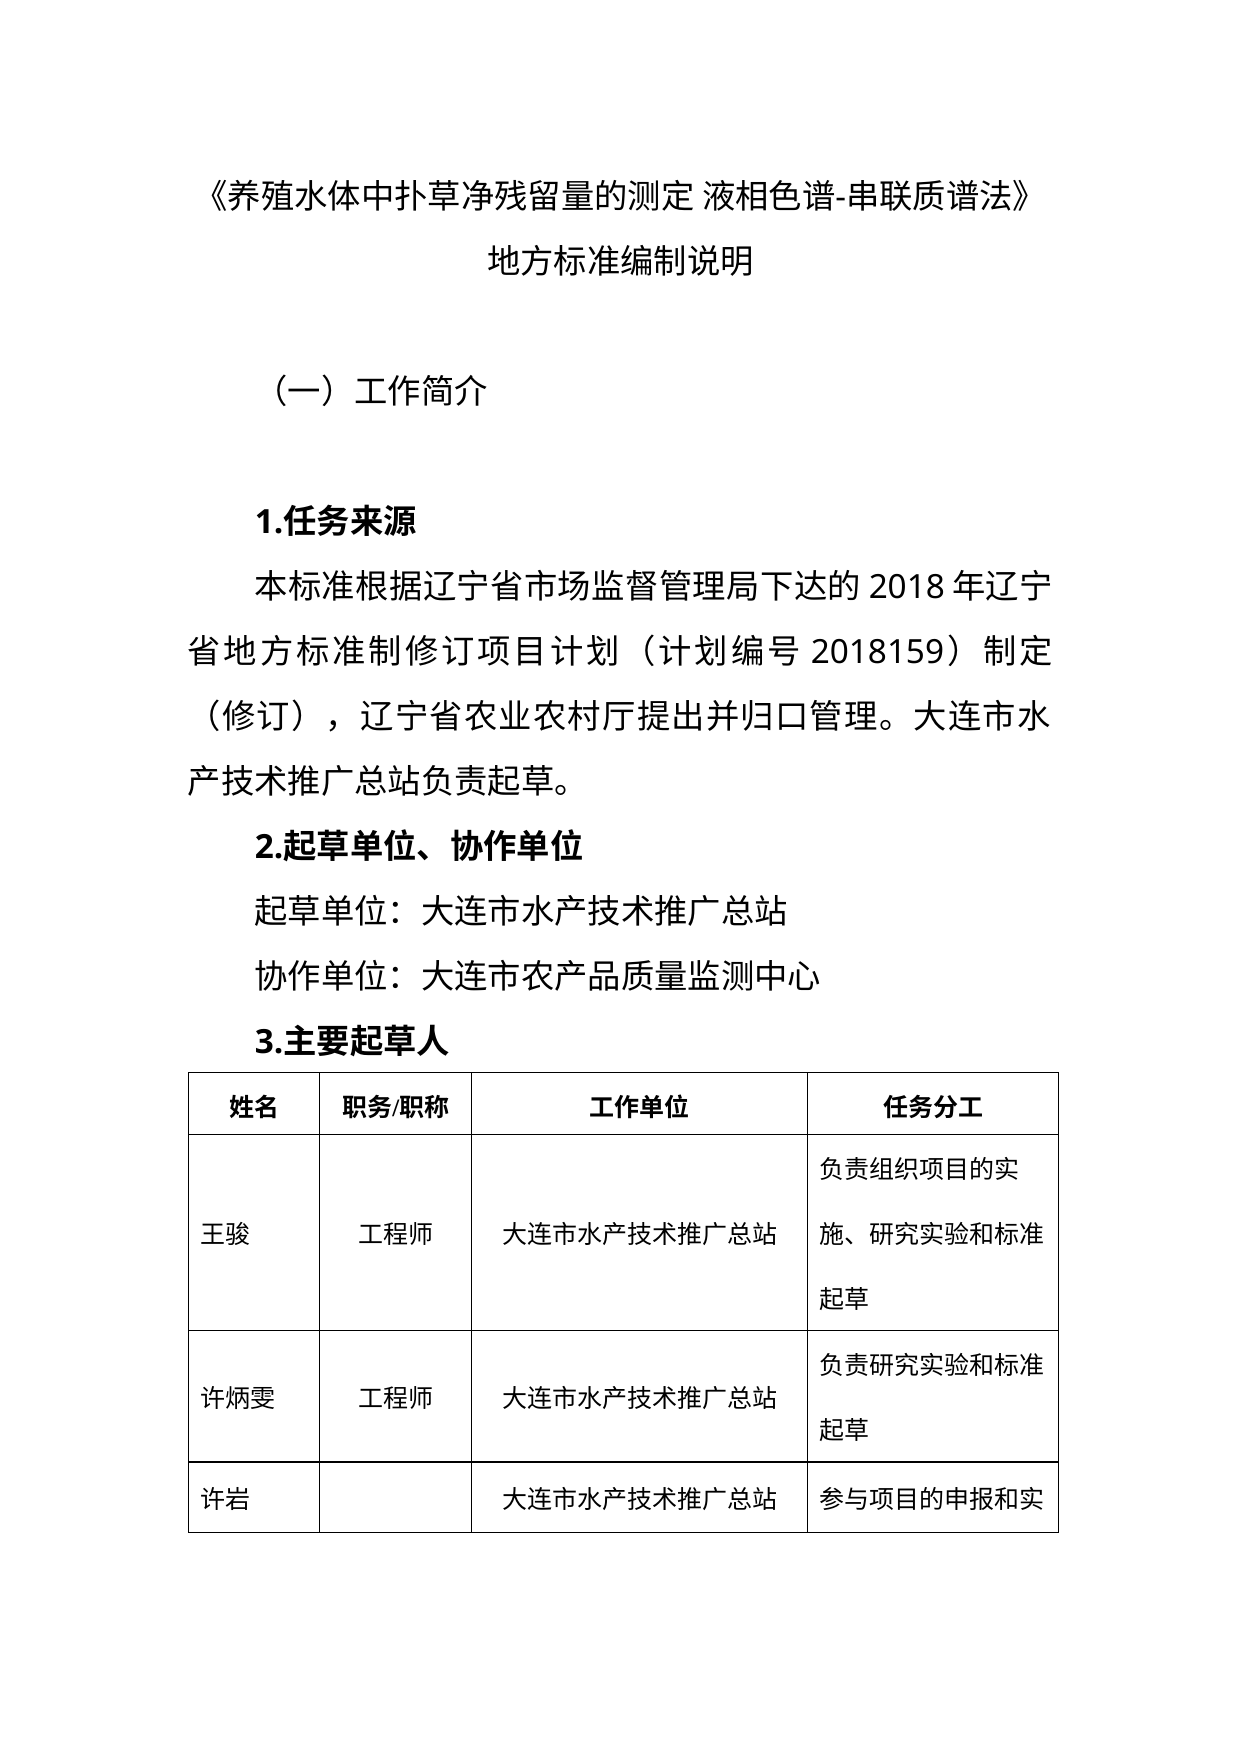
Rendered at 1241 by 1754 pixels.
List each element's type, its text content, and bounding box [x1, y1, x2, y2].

text （一）工作简介 [187, 357, 1053, 422]
text 1.任务来源 [187, 487, 1053, 552]
table_header 任务分工 [808, 1073, 1058, 1134]
table_cell 大连市水产技术推广总站 [472, 1463, 807, 1532]
table_cell 许岩 [189, 1463, 319, 1532]
text 《养殖水体中扑草净残留量的测定 液相色谱-串联质谱法》地方标准编制说明 [187, 162, 1053, 292]
text 起草单位：大连市水产技术推广总站 [187, 877, 1053, 942]
table_cell 大连市水产技术推广总站 [472, 1331, 807, 1461]
text 3.主要起草人 [187, 1007, 1053, 1072]
table_header 职务/职称 [320, 1073, 471, 1134]
table_cell 负责组织项目的实施、研究实验和标准起草 [808, 1135, 1058, 1330]
table_cell 大连市水产技术推广总站 [472, 1135, 807, 1330]
table_cell 许炳雯 [189, 1331, 319, 1461]
text 2.起草单位、协作单位 [187, 812, 1053, 877]
table_cell 工程师 [320, 1331, 471, 1461]
table_cell 参与项目的申报和实施，负责方案的制定 [808, 1463, 1058, 1532]
text 本标准根据辽宁省市场监督管理局下达的2018年辽宁省地方标准制修订项目计划（计划编号2018159）制定（修订），辽宁省农业农村厅提出并归口管理。大连市水产技术推广总站负责起草。 [187, 552, 1053, 812]
table_cell [320, 1463, 471, 1532]
table_header 姓名 [189, 1073, 319, 1134]
text 协作单位：大连市农产品质量监测中心 [187, 942, 1053, 1007]
table_cell 负责研究实验和标准起草 [808, 1331, 1058, 1461]
table_cell 王骏 [189, 1135, 319, 1330]
table_cell 工程师 [320, 1135, 471, 1330]
table_header 工作单位 [472, 1073, 807, 1134]
